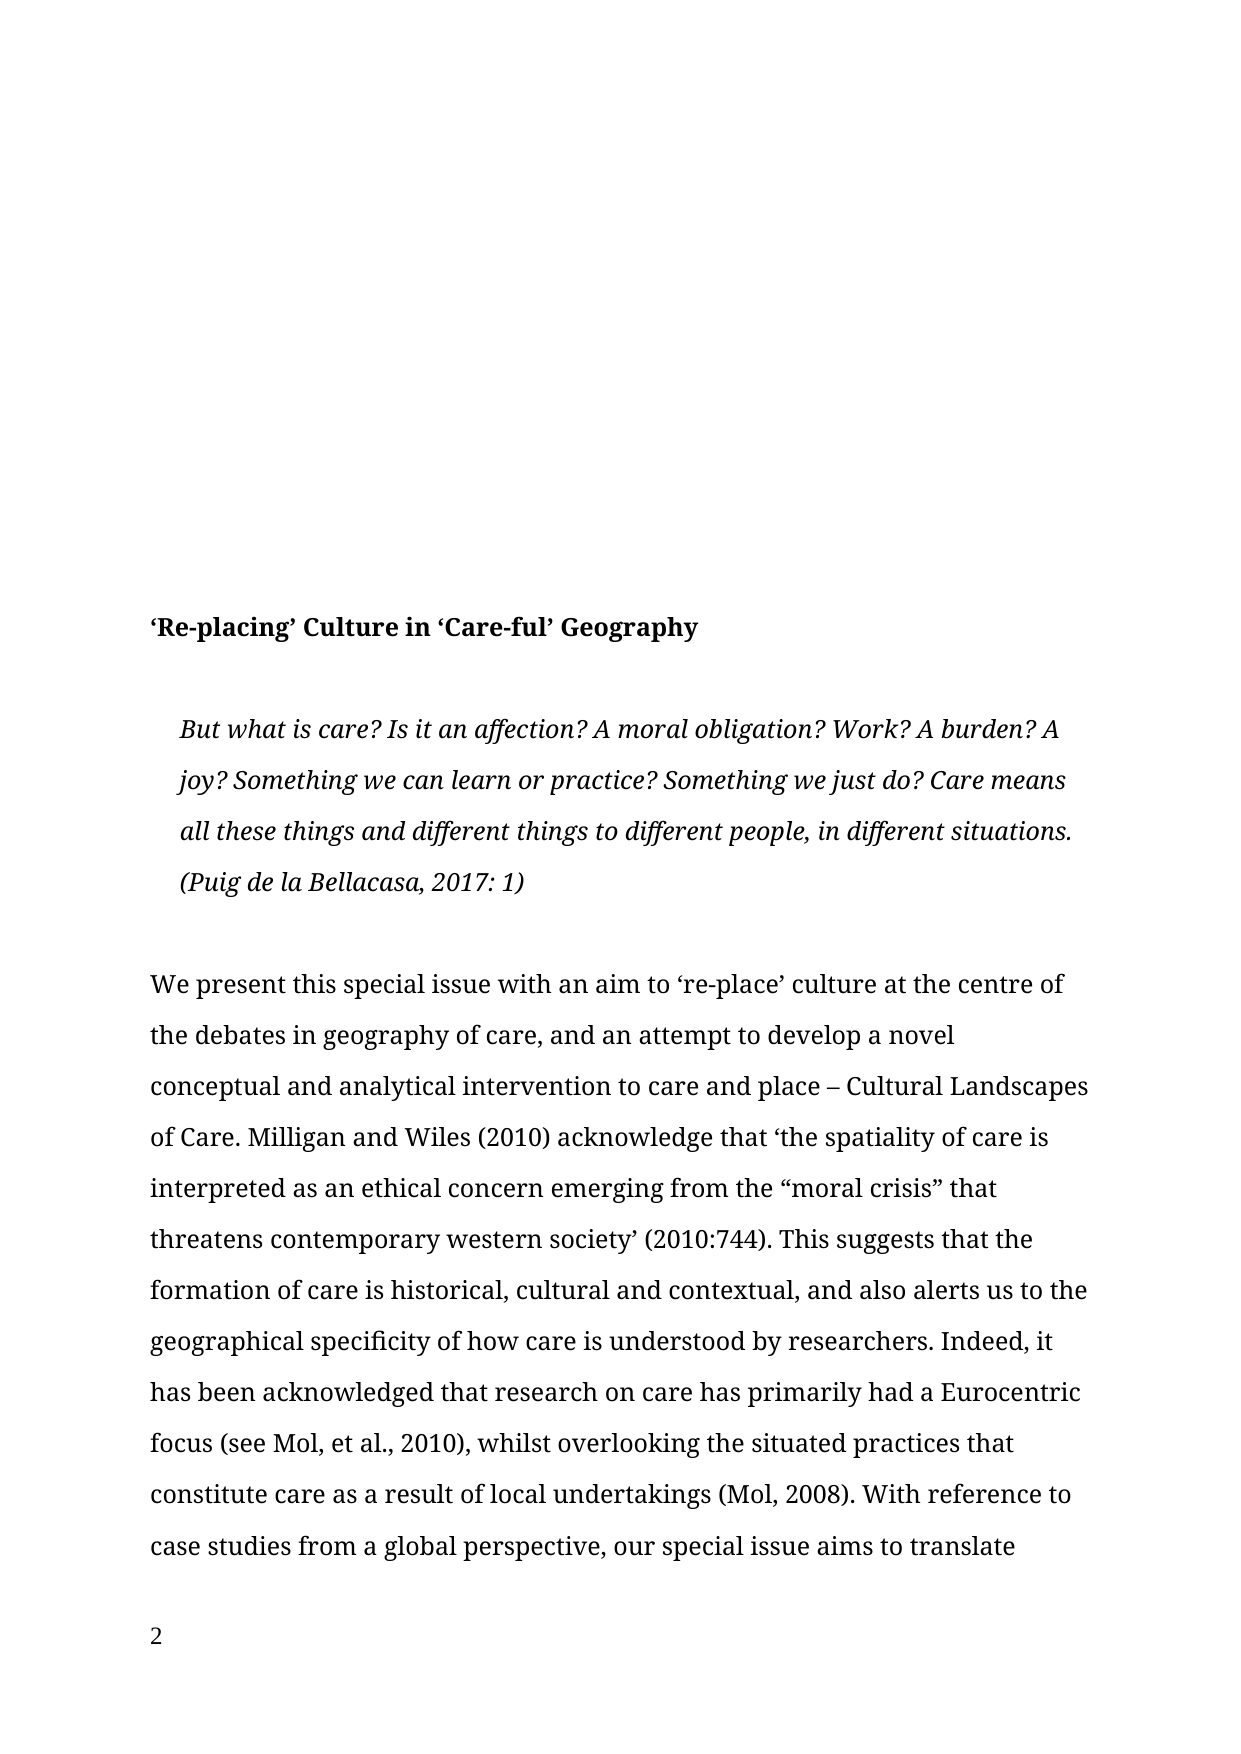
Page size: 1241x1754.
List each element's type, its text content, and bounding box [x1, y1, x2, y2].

text ‘Re-placing’ Culture in ‘Care-ful’ Geography [150, 609, 1090, 643]
text But what is care? Is it an affection? A moral obligation? Work? A burden? A joy? Something we can learn or practice? Something we just do? Care means all these things and different things to different people, in different situations. (Puig de la Bellacasa, 2017: 1) [179, 711, 1090, 899]
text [150, 967, 1090, 1562]
